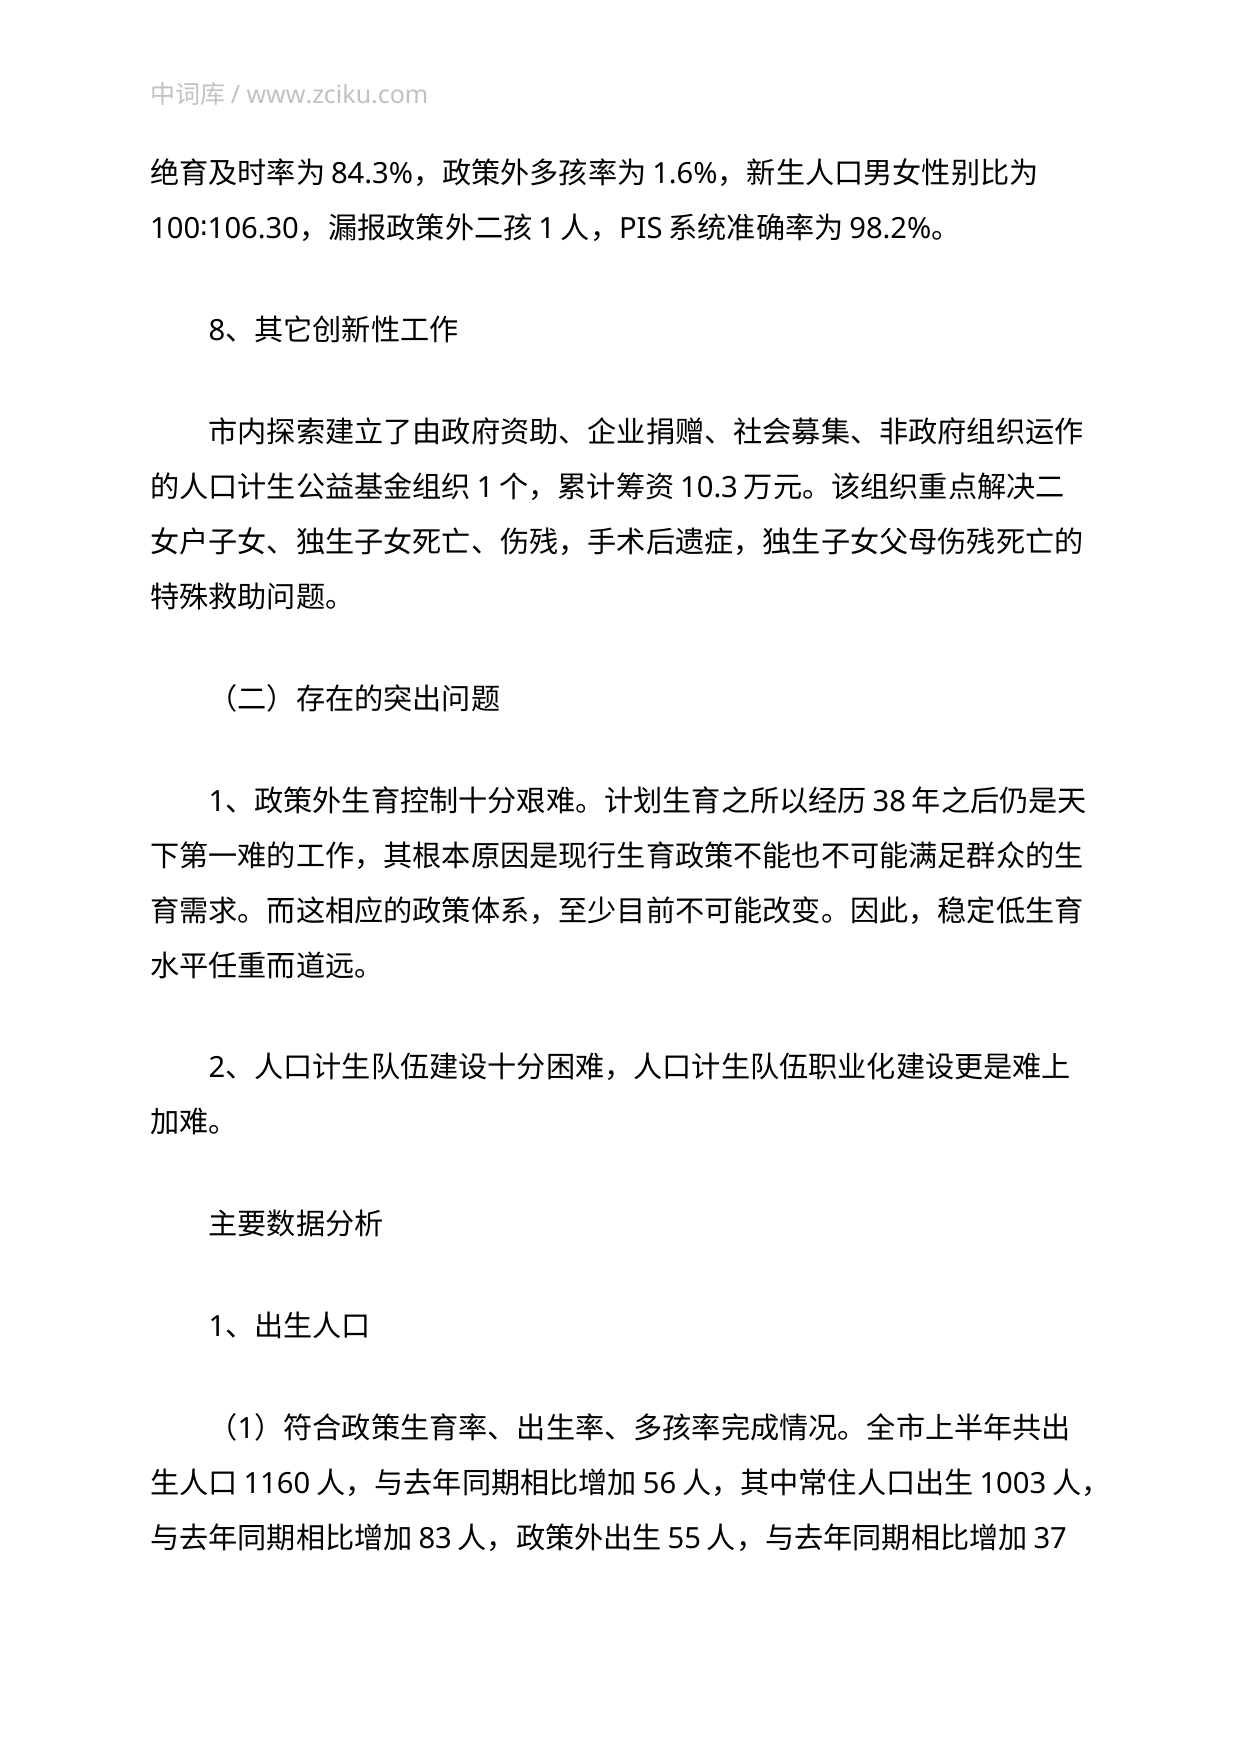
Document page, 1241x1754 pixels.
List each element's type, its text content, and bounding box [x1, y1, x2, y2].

text 2、人口计生队伍建设十分困难，人口计生队伍职业化建设更是难上加难。 [150, 1044, 1090, 1141]
text 主要数据分析 [150, 1201, 1090, 1243]
text 市内探索建立了由政府资助、企业捐赠、社会募集、非政府组织运作的人口计生公益基金组织1个，累计筹资10.3万元。该组织重点解决二女户子女、独生子女死亡、伤残，手术后遗症，独生子女父母伤残死亡的特殊救助问题。 [150, 409, 1090, 616]
text 8、其它创新性工作 [150, 307, 1090, 349]
text 1、政策外生育控制十分艰难。计划生育之所以经历38年之后仍是天下第一难的工作，其根本原因是现行生育政策不能也不可能满足群众的生育需求。而这相应的政策体系，至少目前不可能改变。因此，稳定低生育水平任重而道远。 [150, 777, 1090, 984]
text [150, 1404, 1090, 1557]
text 1、出生人口 [150, 1302, 1090, 1345]
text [150, 150, 1090, 247]
text （二）存在的突出问题 [150, 676, 1090, 718]
